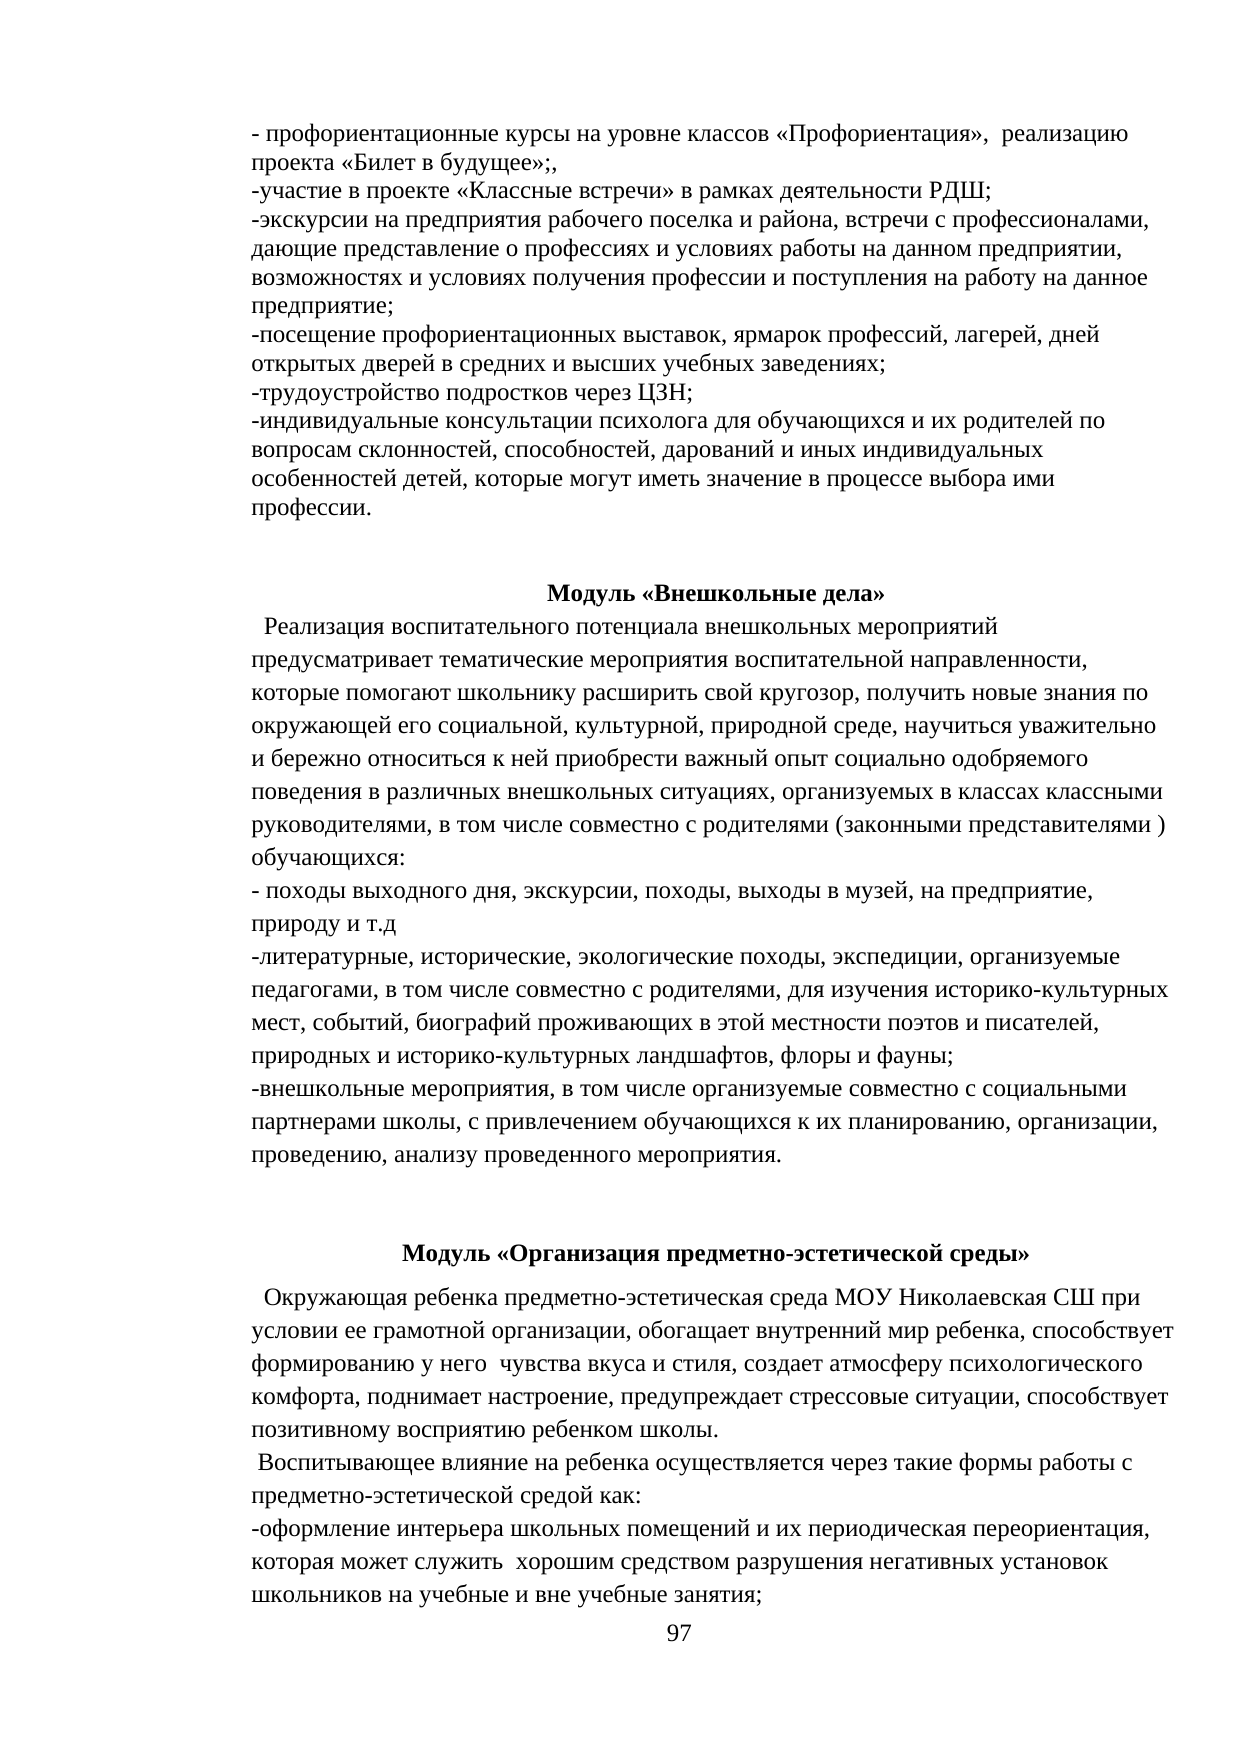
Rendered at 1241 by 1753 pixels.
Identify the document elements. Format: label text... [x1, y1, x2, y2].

text -литературные, исторические, экологические походы, экспедиции, организуемые педагогами, в том числе совместно с родителями, для изучения историко-культурных мест, событий, биографий проживающих в этой местности поэтов и писателей, природных и историко-культурных ландшафтов, флоры и фауны; [251, 941, 1181, 1069]
text -индивидуальные консультации психолога для обучающихся и их родителей по вопросам склонностей, способностей, дарований и иных индивидуальных особенностей детей, которые могут иметь значение в процессе выбора ими профессии. [251, 406, 1181, 521]
text Модуль «Организация предметно-эстетической среды» [251, 1238, 1181, 1267]
text Реализация воспитательного потенциала внешкольных мероприятий предусматривает тематические мероприятия воспитательной направленности, которые помогают школьнику расширить свой кругозор, получить новые знания по окружающей его социальной, культурной, природной среде, научиться уважительно и бережно относиться к ней приобрести важный опыт социально одобряемого поведения в различных внешкольных ситуациях, организуемых в классах классными руководителями, в том числе совместно с родителями (законными представителями ) обучающихся: [251, 611, 1181, 871]
text -трудоустройство подростков через ЦЗН; [251, 377, 1181, 406]
text - походы выходного дня, экскурсии, походы, выходы в музей, на предприятие, природу и т.д [251, 875, 1181, 937]
text -внешкольные мероприятия, в том числе организуемые совместно с социальными партнерами школы, с привлечением обучающихся к их планированию, организации, проведению, анализу проведенного мероприятия. [251, 1073, 1181, 1168]
text -оформление интерьера школьных помещений и их периодическая переориентация, которая может служить хорошим средством разрушения негативных установок школьников на учебные и вне учебные занятия; [251, 1513, 1181, 1608]
text Модуль «Внешкольные дела» [251, 578, 1181, 607]
text - профориентационные курсы на уровне классов «Профориентация», реализацию проекта «Билет в будущее»;, [251, 118, 1181, 176]
text Окружающая ребенка предметно-эстетическая среда МОУ Николаевская СШ при условии ее грамотной организации, обогащает внутренний мир ребенка, способствует формированию у него чувства вкуса и стиля, создает атмосферу психологического комфорта, поднимает настроение, предупреждает стрессовые ситуации, способствует позитивному восприятию ребенком школы. [251, 1282, 1181, 1442]
text -посещение профориентационных выставок, ярмарок профессий, лагерей, дней открытых дверей в средних и высших учебных заведениях; [251, 319, 1181, 377]
text -участие в проекте «Классные встречи» в рамках деятельности РДШ; [251, 176, 1181, 204]
text -экскурсии на предприятия рабочего поселка и района, встречи с профессионалами, дающие представление о профессиях и условиях работы на данном предприятии, возможностях и условиях получения профессии и поступления на работу на данное предприятие; [251, 204, 1181, 319]
text Воспитывающее влияние на ребенка осуществляется через такие формы работы с предметно-эстетической средой как: [251, 1447, 1181, 1508]
